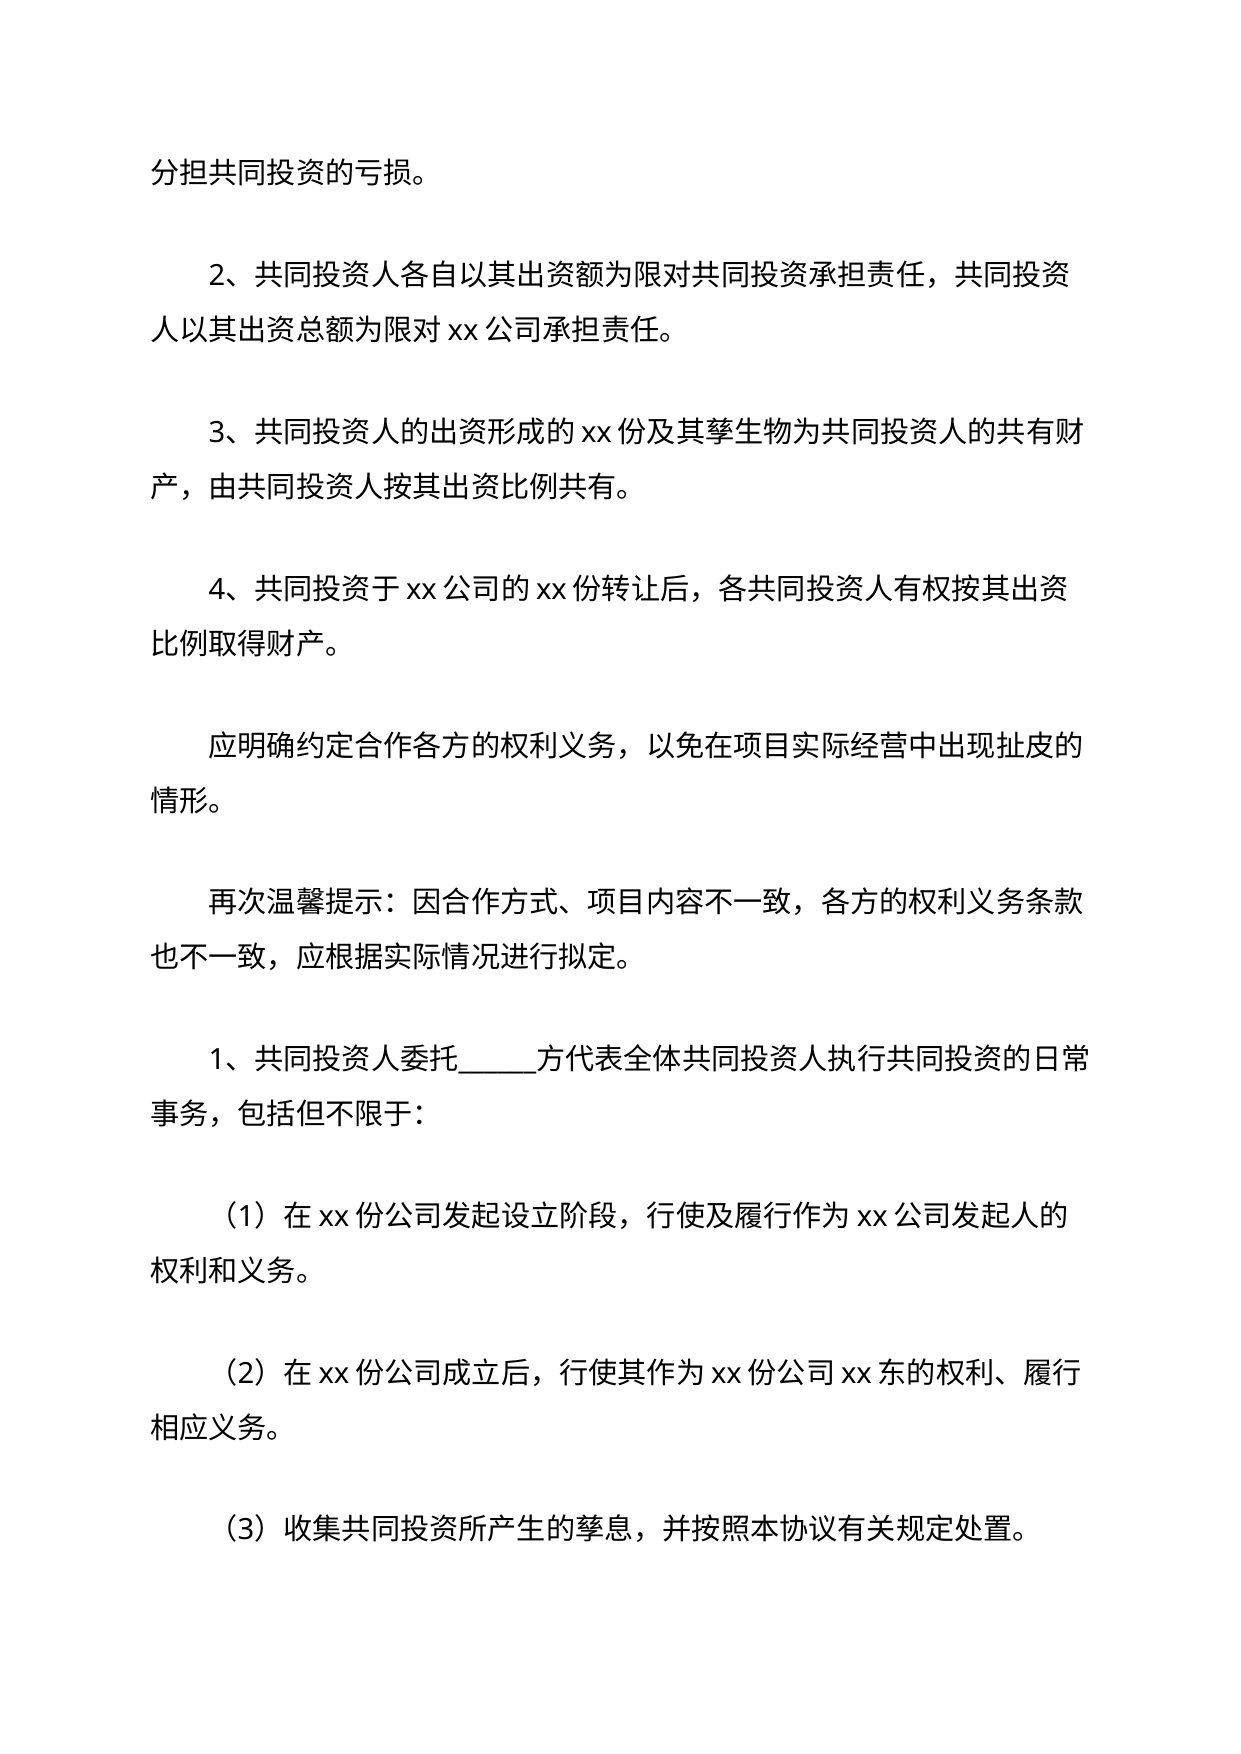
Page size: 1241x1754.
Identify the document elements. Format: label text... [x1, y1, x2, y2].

text 4、共同投资于xx公司的xx份转让后，各共同投资人有权按其出资比例取得财产。 [150, 566, 1090, 663]
text 1、共同投资人委托______方代表全体共同投资人执行共同投资的日常事务，包括但不限于： [150, 1036, 1090, 1133]
text 再次温馨提示：因合作方式、项目内容不一致，各方的权利义务条款也不一致，应根据实际情况进行拟定。 [150, 879, 1090, 976]
text （1）在xx份公司发起设立阶段，行使及履行作为xx公司发起人的权利和义务。 [150, 1192, 1090, 1290]
text （3）收集共同投资所产生的孳息，并按照本协议有关规定处置。 [150, 1506, 1090, 1548]
text 2、共同投资人各自以其出资额为限对共同投资承担责任，共同投资人以其出资总额为限对xx公司承担责任。 [150, 252, 1090, 349]
text 应明确约定合作各方的权利义务，以免在项目实际经营中出现扯皮的情形。 [150, 722, 1090, 819]
text 3、共同投资人的出资形成的xx份及其孳生物为共同投资人的共有财产，由共同投资人按其出资比例共有。 [150, 409, 1090, 506]
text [150, 150, 1090, 192]
text （2）在xx份公司成立后，行使其作为xx份公司xx东的权利、履行相应义务。 [150, 1349, 1090, 1446]
